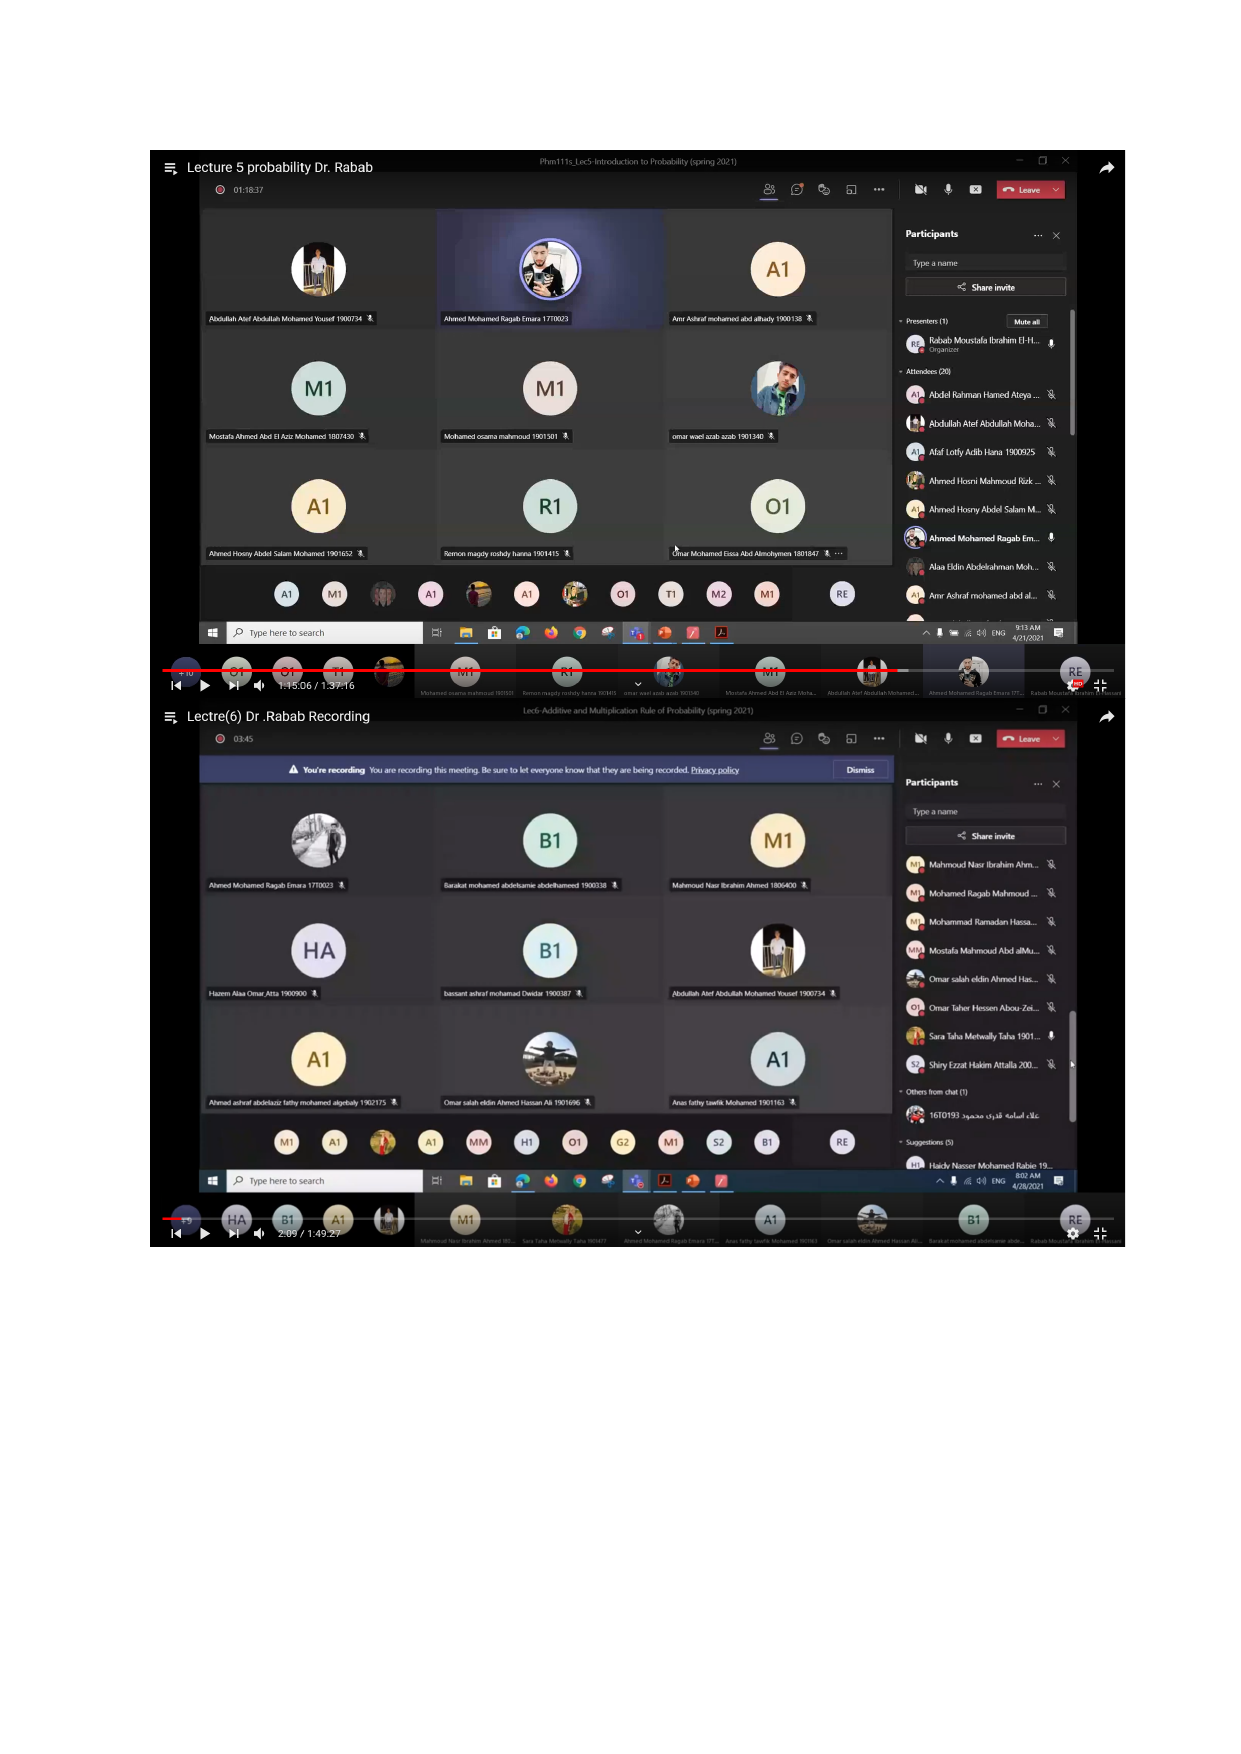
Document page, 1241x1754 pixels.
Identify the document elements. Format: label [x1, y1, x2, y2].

picture [150, 150, 1125, 1247]
